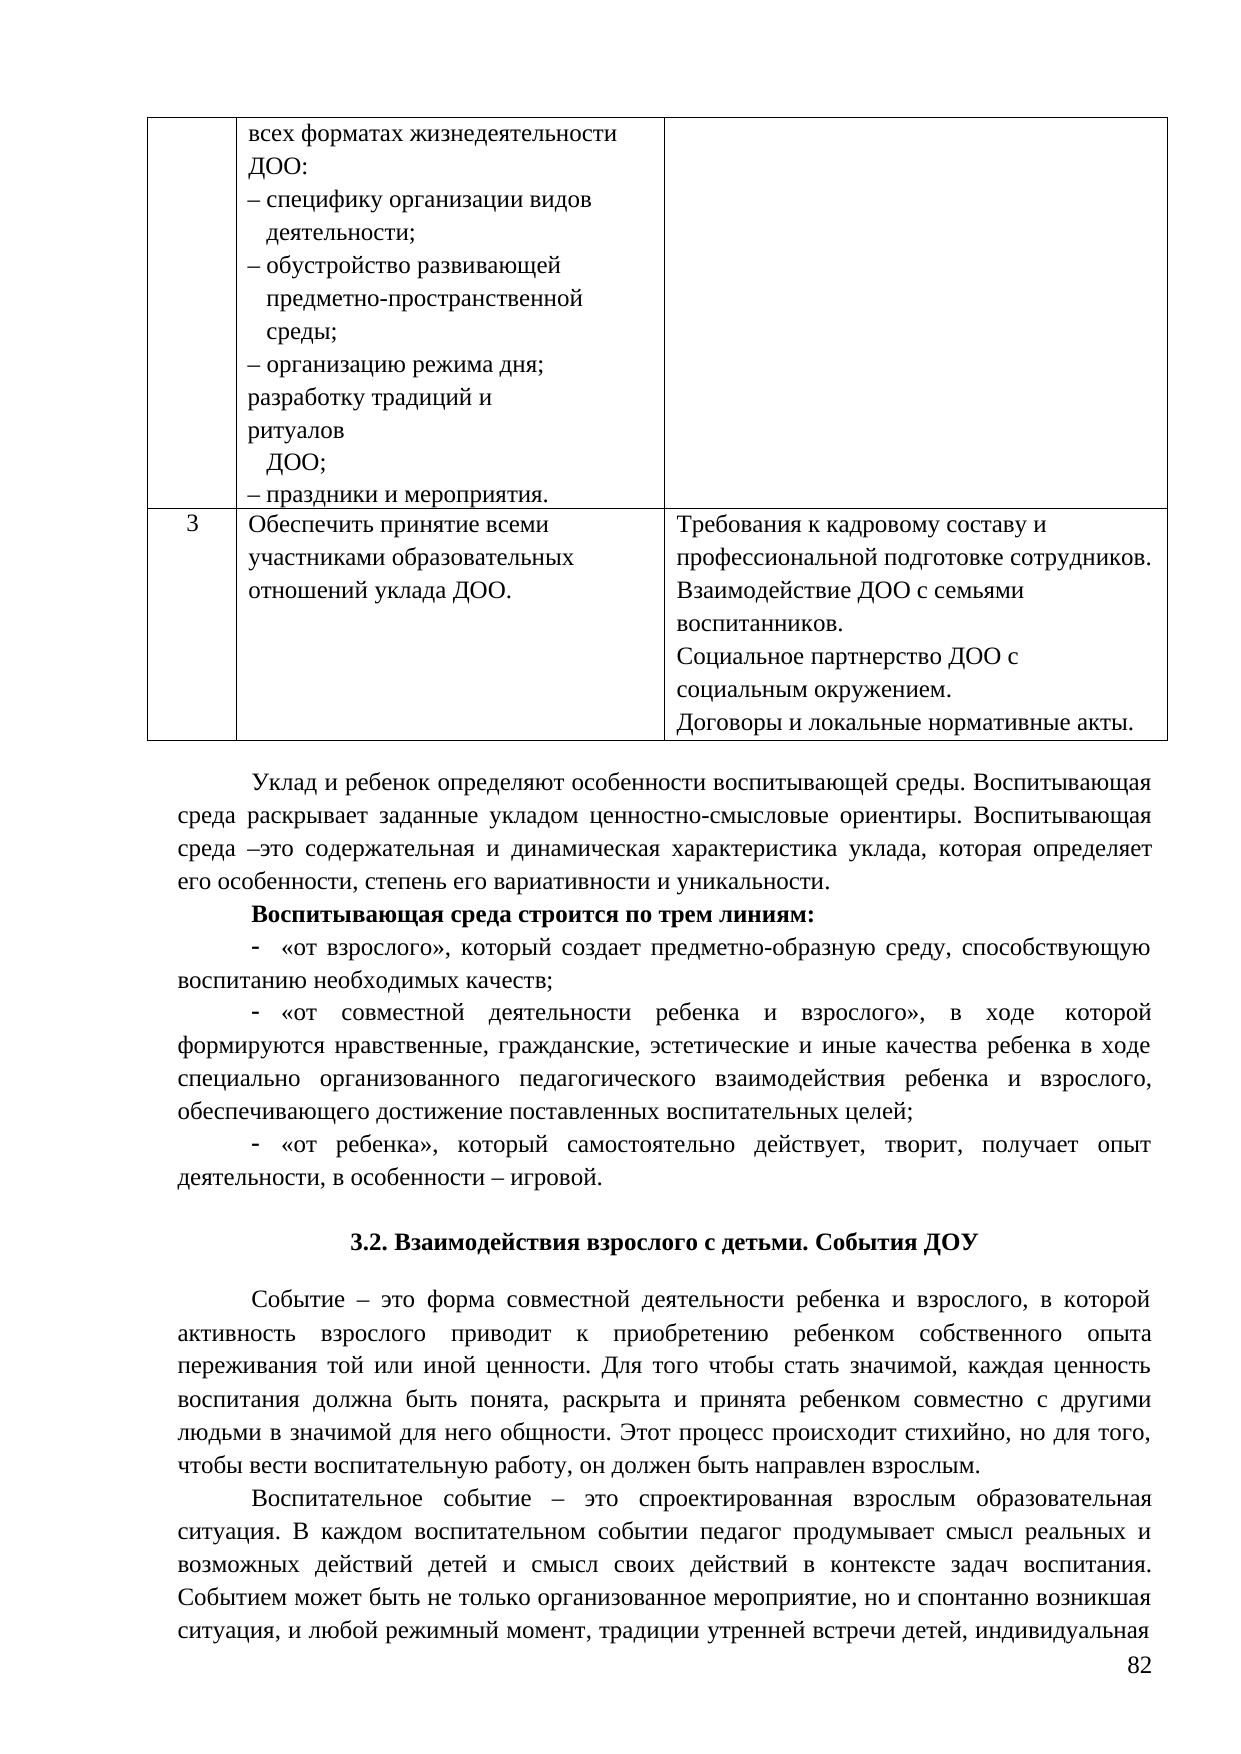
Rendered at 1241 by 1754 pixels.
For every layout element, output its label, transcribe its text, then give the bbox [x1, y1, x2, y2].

subtitle Взаимодействия взрослого с детьми. События ДОУ [350, 1227, 1209, 1256]
list «от ребенка», который самостоятельно действует, творит, получает опыт деятельности, в особенности – игровой. [177, 1129, 1151, 1190]
text Событие – это форма совместной деятельности ребенка и взрослого, в которой активность взрослого приводит к приобретению ребенком собственного опыта переживания той или иной ценности. Для того чтобы стать значимой, каждая ценность воспитания должна быть понята, раскрыта и принята ребенком совместно с другими людьми в значимой для него общности. Этот процесс происходит стихийно, но для того, чтобы вести воспитательную работу, он должен быть направлен взрослым. [177, 1284, 1152, 1478]
table_header [148, 118, 236, 508]
table_header всех форматах жизнедеятельности ДОО: специфику организации видов деятельности; обустройство развивающей предметно-пространственной среды; организацию режима дня; разработку традиций и ритуалов ДОО; праздники и мероприятия. [237, 118, 664, 508]
text Уклад и ребенок определяют особенности воспитывающей среды. Воспитывающая среда раскрывает заданные укладом ценностно-смысловые ориентиры. Воспитывающая среда –это содержательная и динамическая характеристика уклада, которая определяет его особенности, степень его вариативности и уникальности. [177, 767, 1152, 895]
table_header [665, 118, 1167, 508]
list «от совместной деятельности ребенка и взрослого», в ходе которой формируются нравственные, гражданские, эстетические и иные качества ребенка в ходе специально организованного педагогического взаимодействия ребенка и взрослого, обеспечивающего достижение поставленных воспитательных целей; [177, 997, 1152, 1125]
table_cell Обеспечить принятие всеми участниками образовательных отношений уклада ДОО. [237, 509, 664, 739]
table_cell 3 [148, 509, 236, 739]
list «от взрослого», который создает предметно-образную среду, способствующую воспитанию необходимых качеств; [177, 932, 1151, 993]
subtitle Воспитывающая среда строится по трем линиям: [251, 899, 1209, 928]
table_cell Требования к кадровому составу и профессиональной подготовке сотрудников. Взаимодействие ДОО с семьями воспитанников. Социальное партнерство ДОО с социальным окружением. Договоры и локальные нормативные акты. [665, 509, 1167, 739]
text Воспитательное событие – это спроектированная взрослым образовательная ситуация. В каждом воспитательном событии педагог продумывает смысл реальных и возможных действий детей и смысл своих действий в контексте задач воспитания. Событием может быть не только организованное мероприятие, но и спонтанно возникшая ситуация, и любой режимный момент, традиции утренней встречи детей, индивидуальная [177, 1483, 1152, 1644]
